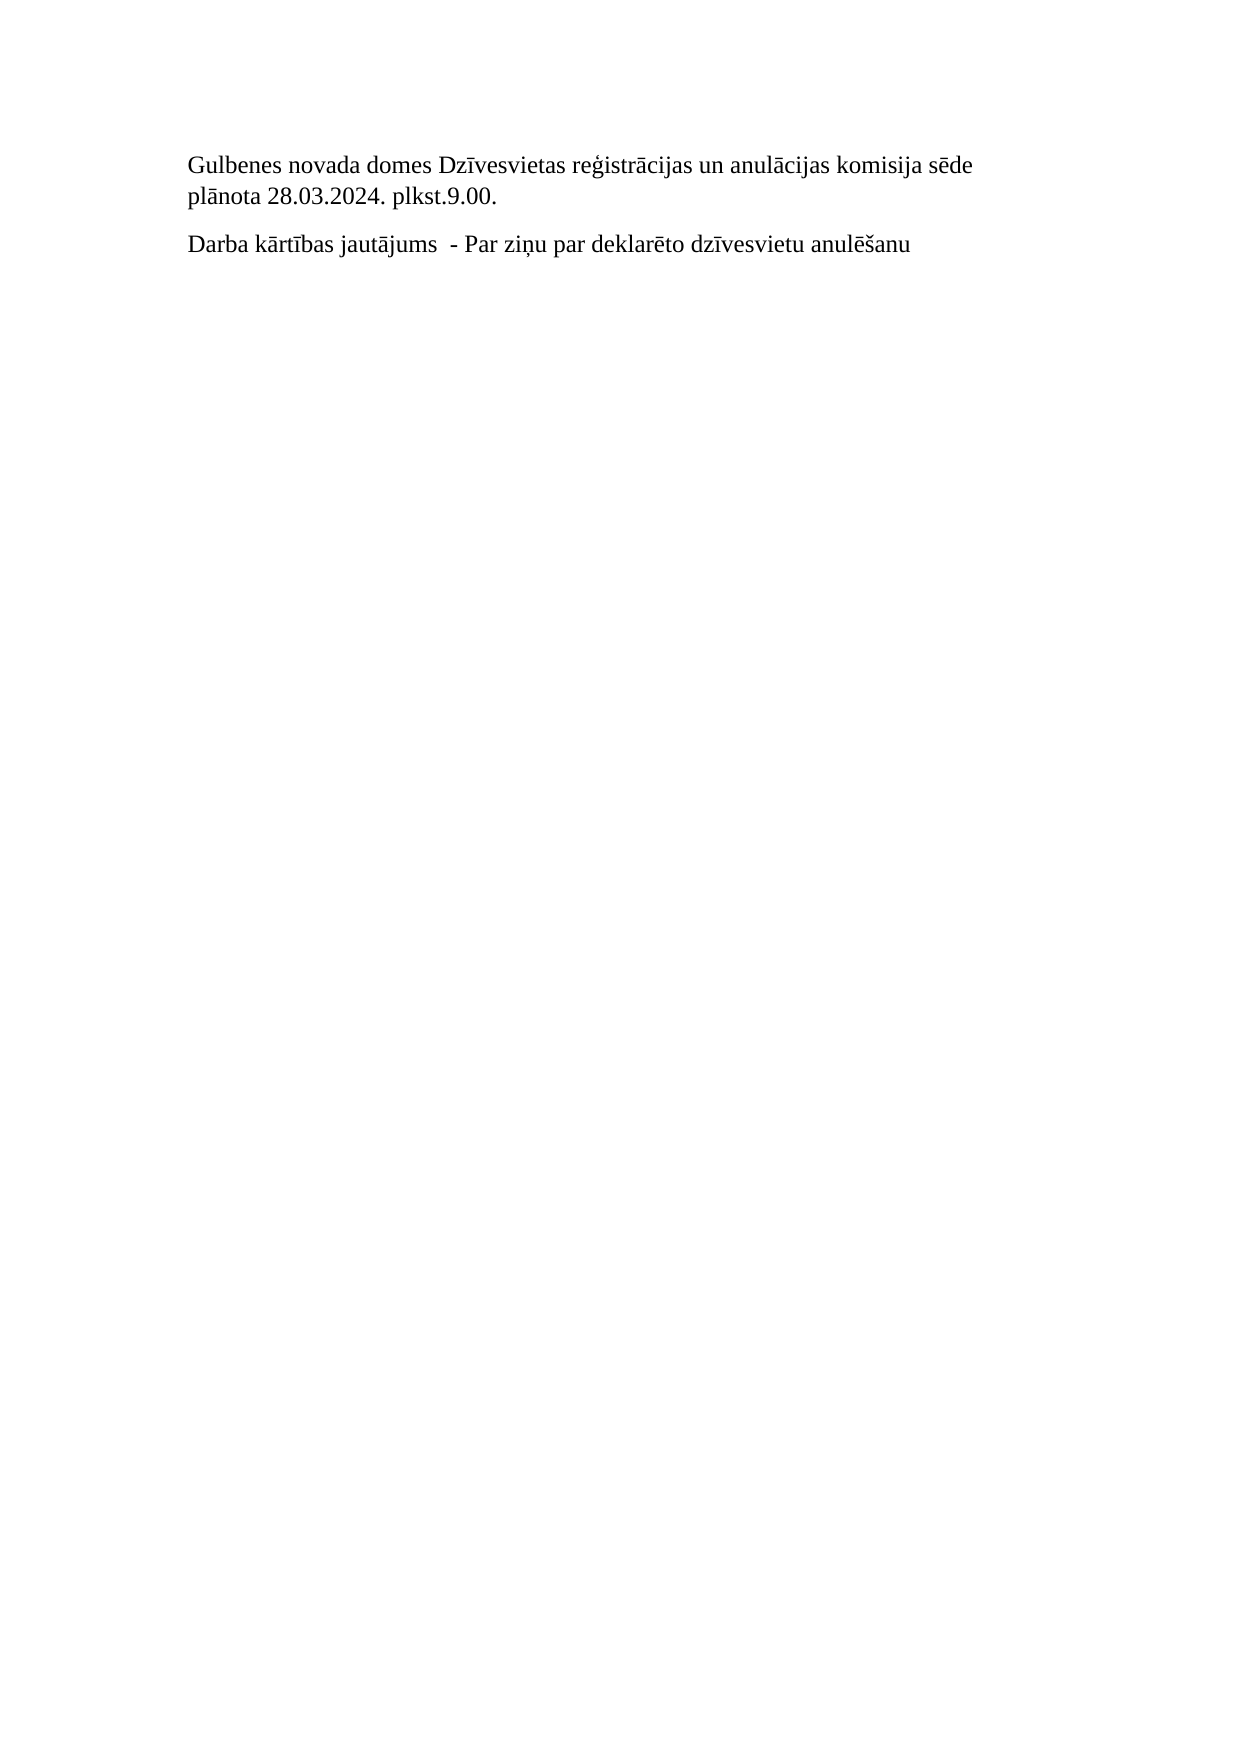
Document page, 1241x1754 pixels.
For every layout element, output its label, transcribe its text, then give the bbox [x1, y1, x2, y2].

text Darba kārtības jautājums - Par ziņu par deklarēto dzīvesvietu anulēšanu [187, 229, 1053, 257]
text Gulbenes novada domes Dzīvesvietas reģistrācijas un anulācijas komisija sēde plānota 28.03.2024. plkst.9.00. [187, 150, 1053, 210]
